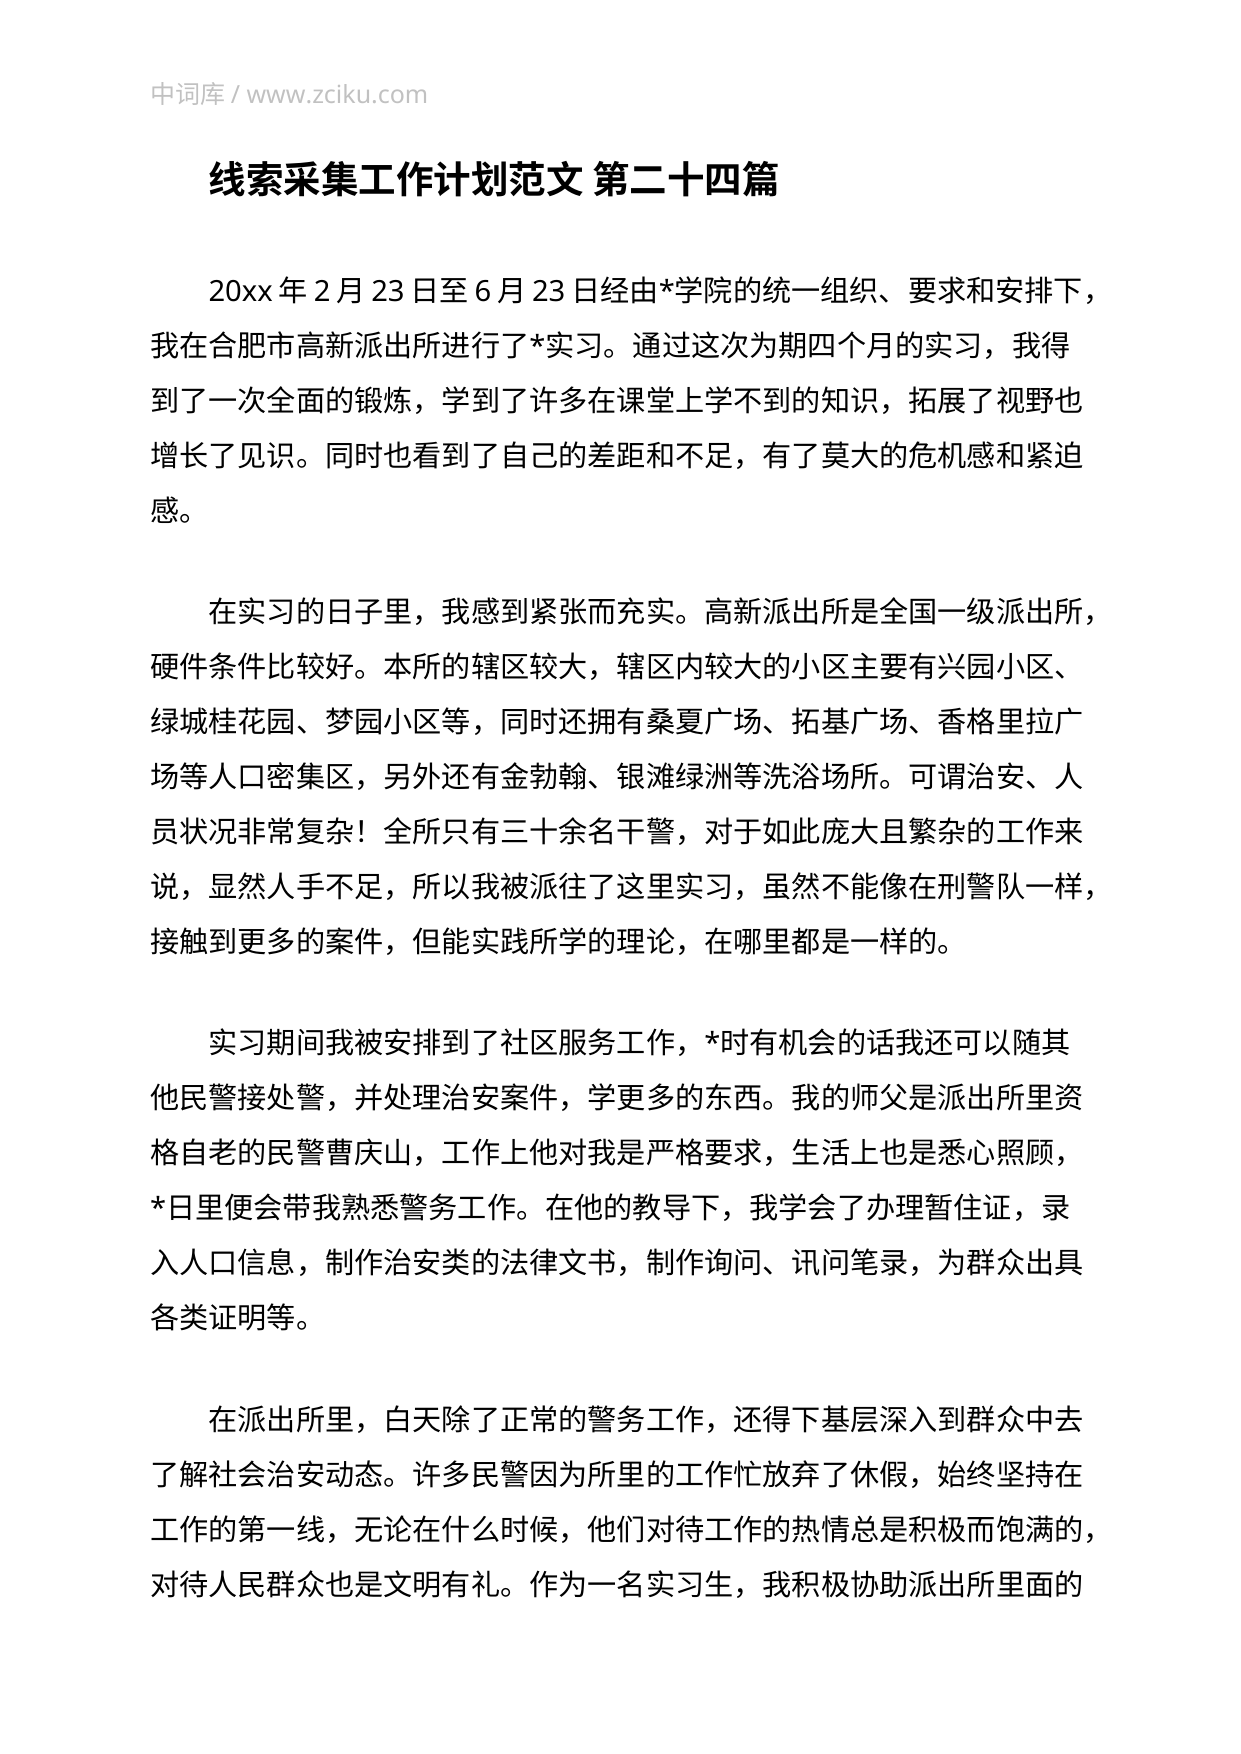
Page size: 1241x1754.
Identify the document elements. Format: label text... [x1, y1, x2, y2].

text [150, 1397, 1090, 1603]
text 线索采集工作计划范文 第二十四篇 [150, 150, 1090, 204]
text 在实习的日子里，我感到紧张而充实。高新派出所是全国一级派出所，硬件条件比较好。本所的辖区较大，辖区内较大的小区主要有兴园小区、绿城桂花园、梦园小区等，同时还拥有桑夏广场、拓基广场、香格里拉广场等人口密集区，另外还有金勃翰、银滩绿洲等洗浴场所。可谓治安、人员状况非常复杂！全所只有三十余名干警，对于如此庞大且繁杂的工作来说，显然人手不足，所以我被派往了这里实习，虽然不能像在刑警队一样，接触到更多的案件，但能实践所学的理论，在哪里都是一样的。 [150, 589, 1090, 961]
text 实习期间我被安排到了社区服务工作，*时有机会的话我还可以随其他民警接处警，并处理治安案件，学更多的东西。我的师父是派出所里资格自老的民警曹庆山，工作上他对我是严格要求，生活上也是悉心照顾，*日里便会带我熟悉警务工作。在他的教导下，我学会了办理暂住证，录入人口信息，制作治安类的法律文书，制作询问、讯问笔录，为群众出具各类证明等。 [150, 1020, 1090, 1337]
text 20xx年2月23日至6月23日经由*学院的统一组织、要求和安排下，我在合肥市高新派出所进行了*实习。通过这次为期四个月的实习，我得到了一次全面的锻炼，学到了许多在课堂上学不到的知识，拓展了视野也增长了见识。同时也看到了自己的差距和不足，有了莫大的危机感和紧迫感。 [150, 267, 1090, 529]
